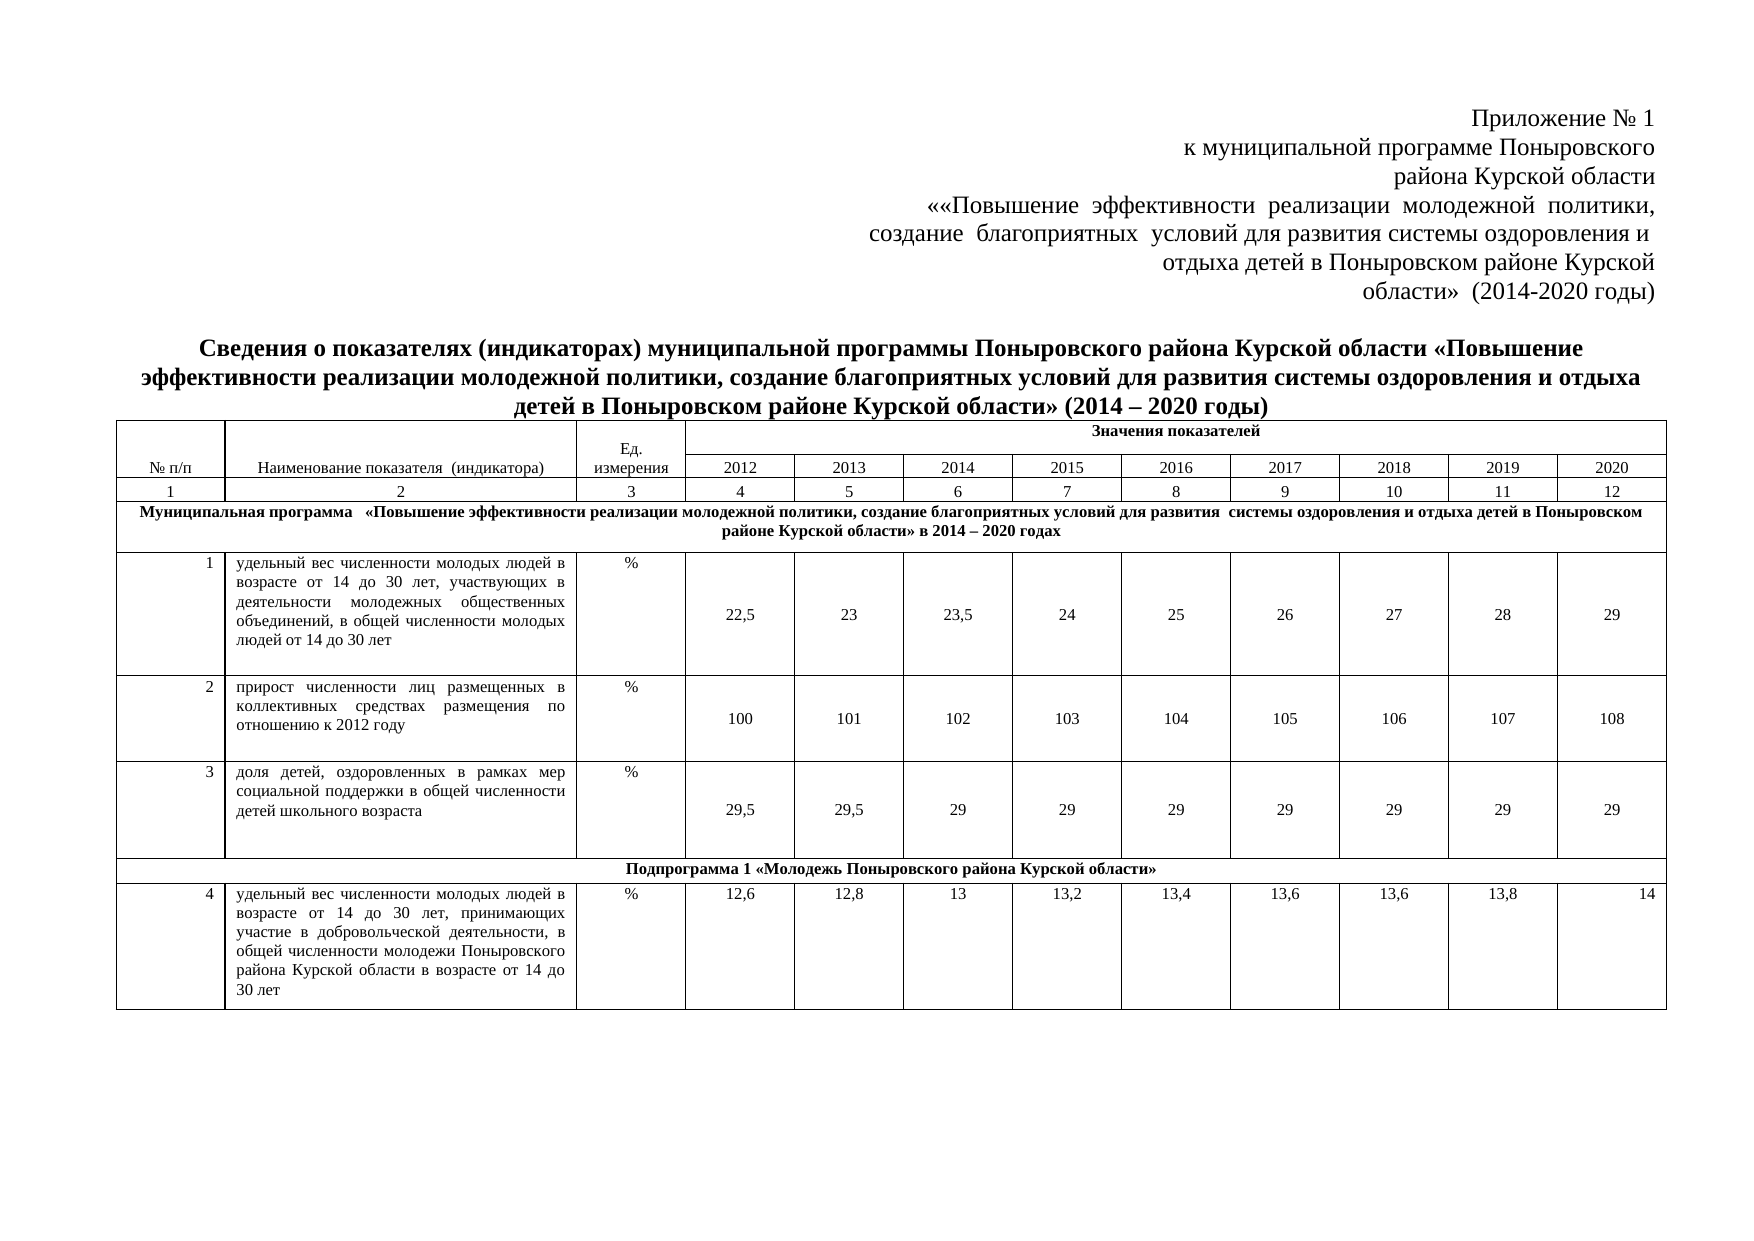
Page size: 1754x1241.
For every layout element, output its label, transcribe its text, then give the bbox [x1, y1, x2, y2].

table_cell 2015 [1013, 455, 1121, 477]
table_cell 29 [1013, 762, 1121, 858]
table_cell 3 [117, 762, 224, 858]
table_cell 107 [1449, 676, 1557, 761]
table_cell 2 [117, 676, 224, 761]
table_cell 26 [1231, 553, 1339, 675]
table_cell % [577, 676, 685, 761]
table_cell 22,5 [686, 553, 794, 675]
table_cell 1 [117, 478, 224, 501]
table_cell 2017 [1231, 455, 1339, 477]
table_cell 2019 [1449, 455, 1557, 477]
table_cell 13 [904, 884, 1012, 1009]
table_cell 23 [795, 553, 903, 675]
table_cell 103 [1013, 676, 1121, 761]
table_cell 2020 [1558, 455, 1666, 477]
table_cell 29 [904, 762, 1012, 858]
table_cell 2013 [795, 455, 903, 477]
table_cell 28 [1449, 553, 1557, 675]
table_cell 13,6 [1340, 884, 1448, 1009]
table_cell 3 [577, 478, 685, 501]
table_cell % [577, 553, 685, 675]
table_cell % [577, 884, 685, 1009]
table_cell Муниципальная программа «Повышение эффективности реализации молодежной политики, создание благоприятных условий для развития системы оздоровления и отдыха детей в Поныровском районе Курской области» в 2014 – 2020 годах [117, 502, 1666, 552]
table_cell 25 [1122, 553, 1230, 675]
table_header Приложение № 1 к муниципальной программе Поныровского района Курской области ««Повышение эффективности реализации молодежной политики, создание благоприятных условий для развития системы оздоровления и отдыха детей в Поныровском районе Курской области» (2014-2020 годы) Сведения о показателях (индикаторах) муниципальной программы Поныровского района Курской области «Повышение эффективности реализации молодежной политики, создание благоприятных условий для развития системы оздоровления и отдыха детей в Поныровском районе Курской области» (2014 – 2020 годы) [116, 104, 1666, 420]
table_cell 2016 [1122, 455, 1230, 477]
table_cell Ед. измерения [577, 421, 685, 477]
table_cell доля детей, оздоровленных в рамках мер социальной поддержки в общей численности детей школьного возраста [226, 762, 576, 858]
table_cell 13,6 [1231, 884, 1339, 1009]
table_cell 2014 [904, 455, 1012, 477]
table_cell 12,6 [686, 884, 794, 1009]
table_cell % [577, 762, 685, 858]
table_cell 108 [1558, 676, 1666, 761]
table_cell 29,5 [686, 762, 794, 858]
table_cell 10 [1340, 478, 1448, 501]
table_cell 13,2 [1013, 884, 1121, 1009]
table_cell 29 [1449, 762, 1557, 858]
table_cell 29 [1231, 762, 1339, 858]
table_cell 7 [1013, 478, 1121, 501]
table_cell 27 [1340, 553, 1448, 675]
table_cell Наименование показателя (индикатора) [226, 421, 576, 477]
table_cell 29,5 [795, 762, 903, 858]
table_cell 104 [1122, 676, 1230, 761]
table_cell 2012 [686, 455, 794, 477]
table_cell Подпрограмма 1 «Молодежь Поныровского района Курской области» [117, 859, 1666, 882]
table_cell 12,8 [795, 884, 903, 1009]
table_cell 101 [795, 676, 903, 761]
table_cell 12 [1558, 478, 1666, 501]
table_cell № п/п [117, 421, 224, 477]
table_cell 24 [1013, 553, 1121, 675]
table_cell 11 [1449, 478, 1557, 501]
table_cell 23,5 [904, 553, 1012, 675]
table_cell прирост численности лиц размещенных в коллективных средствах размещения по отношению к 2012 году [226, 676, 576, 761]
table_cell 1 [117, 553, 224, 675]
table_cell 29 [1340, 762, 1448, 858]
table_cell 102 [904, 676, 1012, 761]
table_cell 105 [1231, 676, 1339, 761]
table_cell 2 [226, 478, 576, 501]
table_cell 9 [1231, 478, 1339, 501]
table_cell 14 [1558, 884, 1666, 1009]
table_cell удельный вес численности молодых людей в возрасте от 14 до 30 лет, принимающих участие в добровольческой деятельности, в общей численности молодежи Поныровского района Курской области в возрасте от 14 до 30 лет [226, 884, 576, 1009]
table_cell 29 [1558, 762, 1666, 858]
table_cell 4 [686, 478, 794, 501]
table_cell 6 [904, 478, 1012, 501]
table_cell Значения показателей [686, 421, 1666, 454]
table_cell 4 [117, 884, 224, 1009]
table_cell удельный вес численности молодых людей в возрасте от 14 до 30 лет, участвующих в деятельности молодежных общественных объединений, в общей численности молодых людей от 14 до 30 лет [226, 553, 576, 675]
table_cell 106 [1340, 676, 1448, 761]
table_cell 29 [1558, 553, 1666, 675]
table_cell 13,4 [1122, 884, 1230, 1009]
table_cell 100 [686, 676, 794, 761]
table_cell 2018 [1340, 455, 1448, 477]
table_cell 13,8 [1449, 884, 1557, 1009]
table_cell 5 [795, 478, 903, 501]
table_cell 8 [1122, 478, 1230, 501]
table_cell 29 [1122, 762, 1230, 858]
